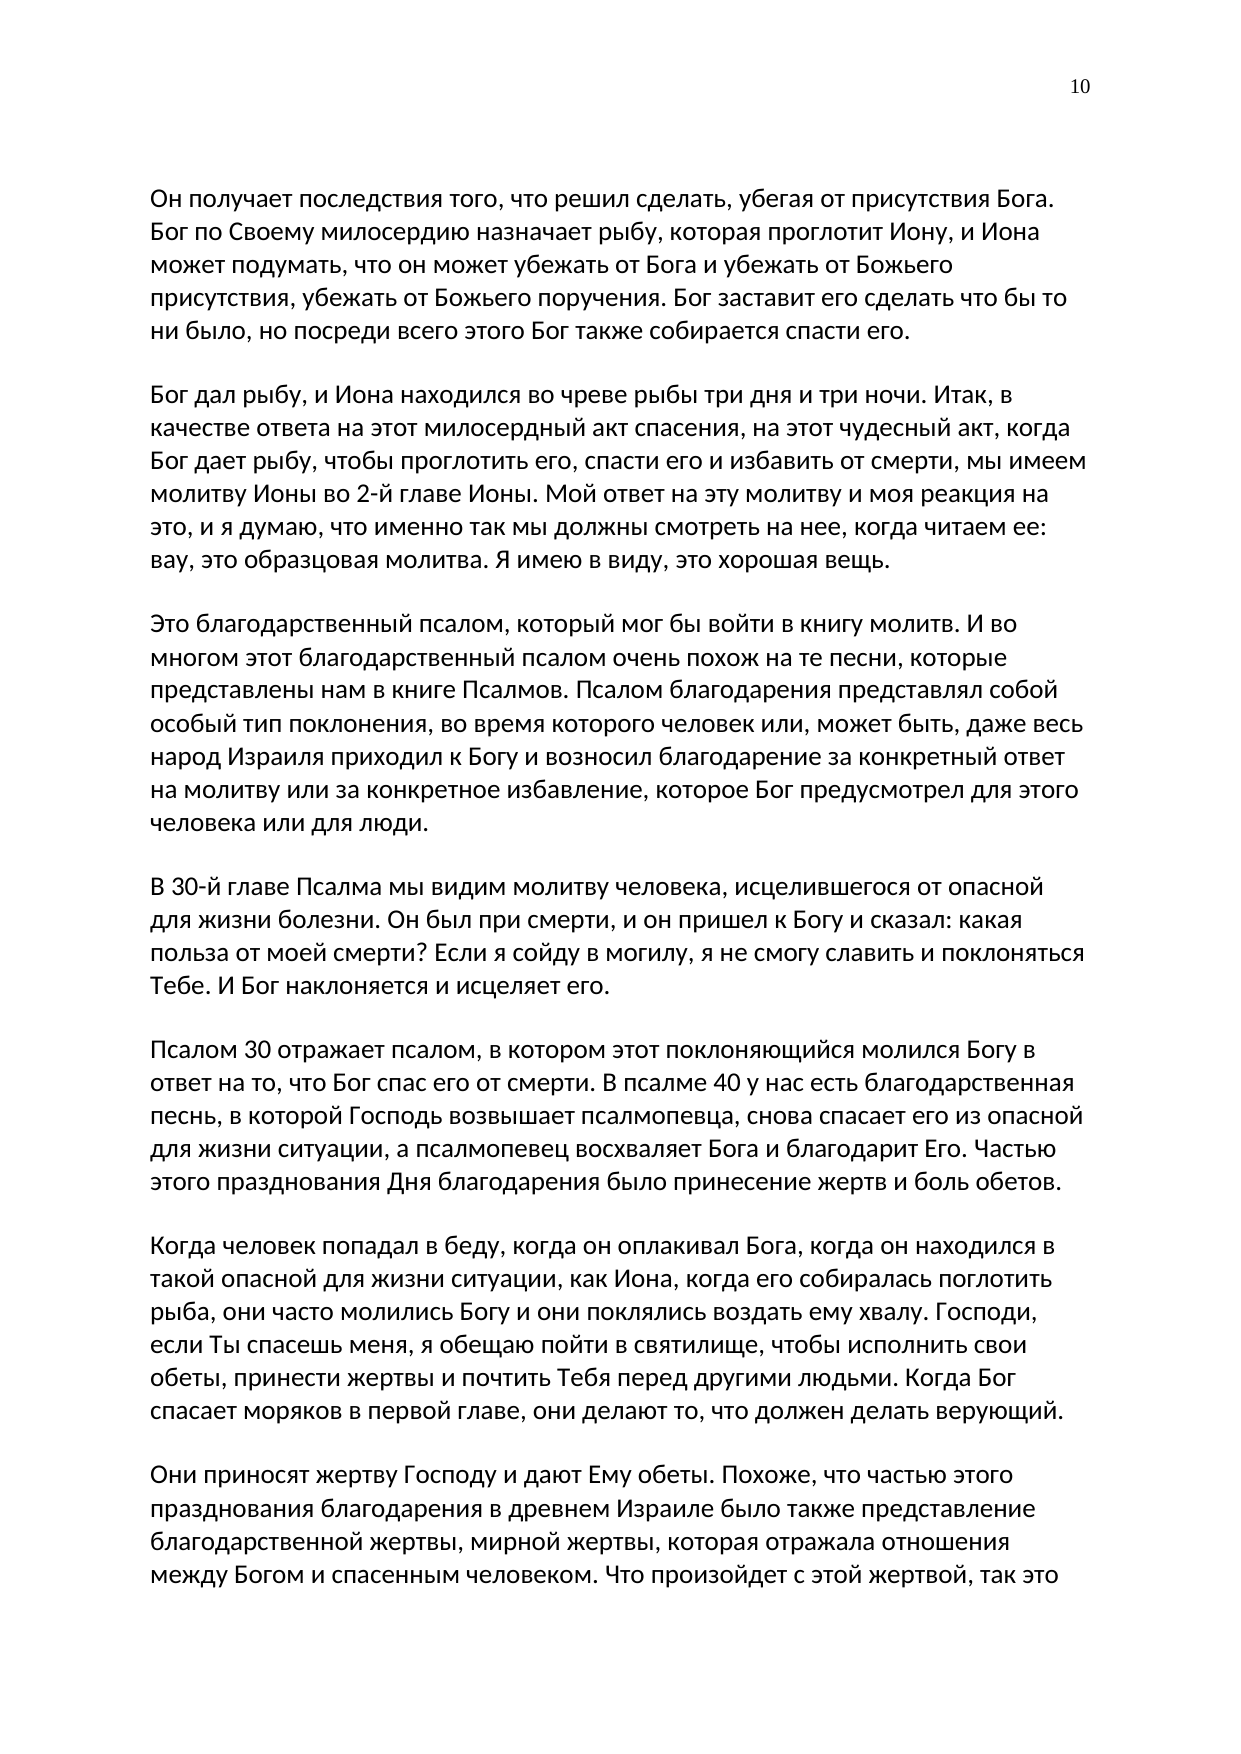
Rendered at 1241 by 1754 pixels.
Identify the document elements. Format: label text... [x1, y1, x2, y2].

text Бог дал рыбу, и Иона находился во чреве рыбы три дня и три ночи. Итак, в качестве ответа на этот милосердный акт спасения, на этот чудесный акт, когда Бог дает рыбу, чтобы проглотить его, спасти его и избавить от смерти, мы имеем молитву Ионы во 2-й главе Ионы. Мой ответ на эту молитву и моя реакция на это, и я думаю, что именно так мы должны смотреть на нее, когда читаем ее: вау, это образцовая молитва. Я имею в виду, это хорошая вещь. [150, 377, 1090, 576]
text Это благодарственный псалом, который мог бы войти в книгу молитв. И во многом этот благодарственный псалом очень похож на те песни, которые представлены нам в книге Псалмов. Псалом благодарения представлял собой особый тип поклонения, во время которого человек или, может быть, даже весь народ Израиля приходил к Богу и возносил благодарение за конкретный ответ на молитву или за конкретное избавление, которое Бог предусмотрел для этого человека или для люди. [150, 607, 1090, 838]
text Когда человек попадал в беду, когда он оплакивал Бога, когда он находился в такой опасной для жизни ситуации, как Иона, когда его собиралась поглотить рыба, они часто молились Богу и они поклялись воздать ему хвалу. Господи, если Ты спасешь меня, я обещаю пойти в святилище, чтобы исполнить свои обеты, принести жертвы и почтить Тебя перед другими людьми. Когда Бог спасает моряков в первой главе, они делают то, что должен делать верующий. [150, 1228, 1090, 1427]
text В 30-й главе Псалма мы видим молитву человека, исцелившегося от опасной для жизни болезни. Он был при смерти, и он пришел к Богу и сказал: какая польза от моей смерти? Если я сойду в могилу, я не смогу славить и поклоняться Тебе. И Бог наклоняется и исцеляет его. [150, 869, 1090, 1001]
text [150, 1458, 1090, 1590]
text Он получает последствия того, что решил сделать, убегая от присутствия Бога. Бог по Своему милосердию назначает рыбу, которая проглотит Иону, и Иона может подумать, что он может убежать от Бога и убежать от Божьего присутствия, убежать от Божьего поручения. Бог заставит его сделать что бы то ни было, но посреди всего этого Бог также собирается спасти его. [150, 181, 1090, 346]
text Псалом 30 отражает псалом, в котором этот поклоняющийся молился Богу в ответ на то, что Бог спас его от смерти. В псалме 40 у нас есть благодарственная песнь, в которой Господь возвышает псалмопевца, снова спасает его из опасной для жизни ситуации, а псалмопевец восхваляет Бога и благодарит Его. Частью этого празднования Дня благодарения было принесение жертв и боль обетов. [150, 1032, 1090, 1197]
